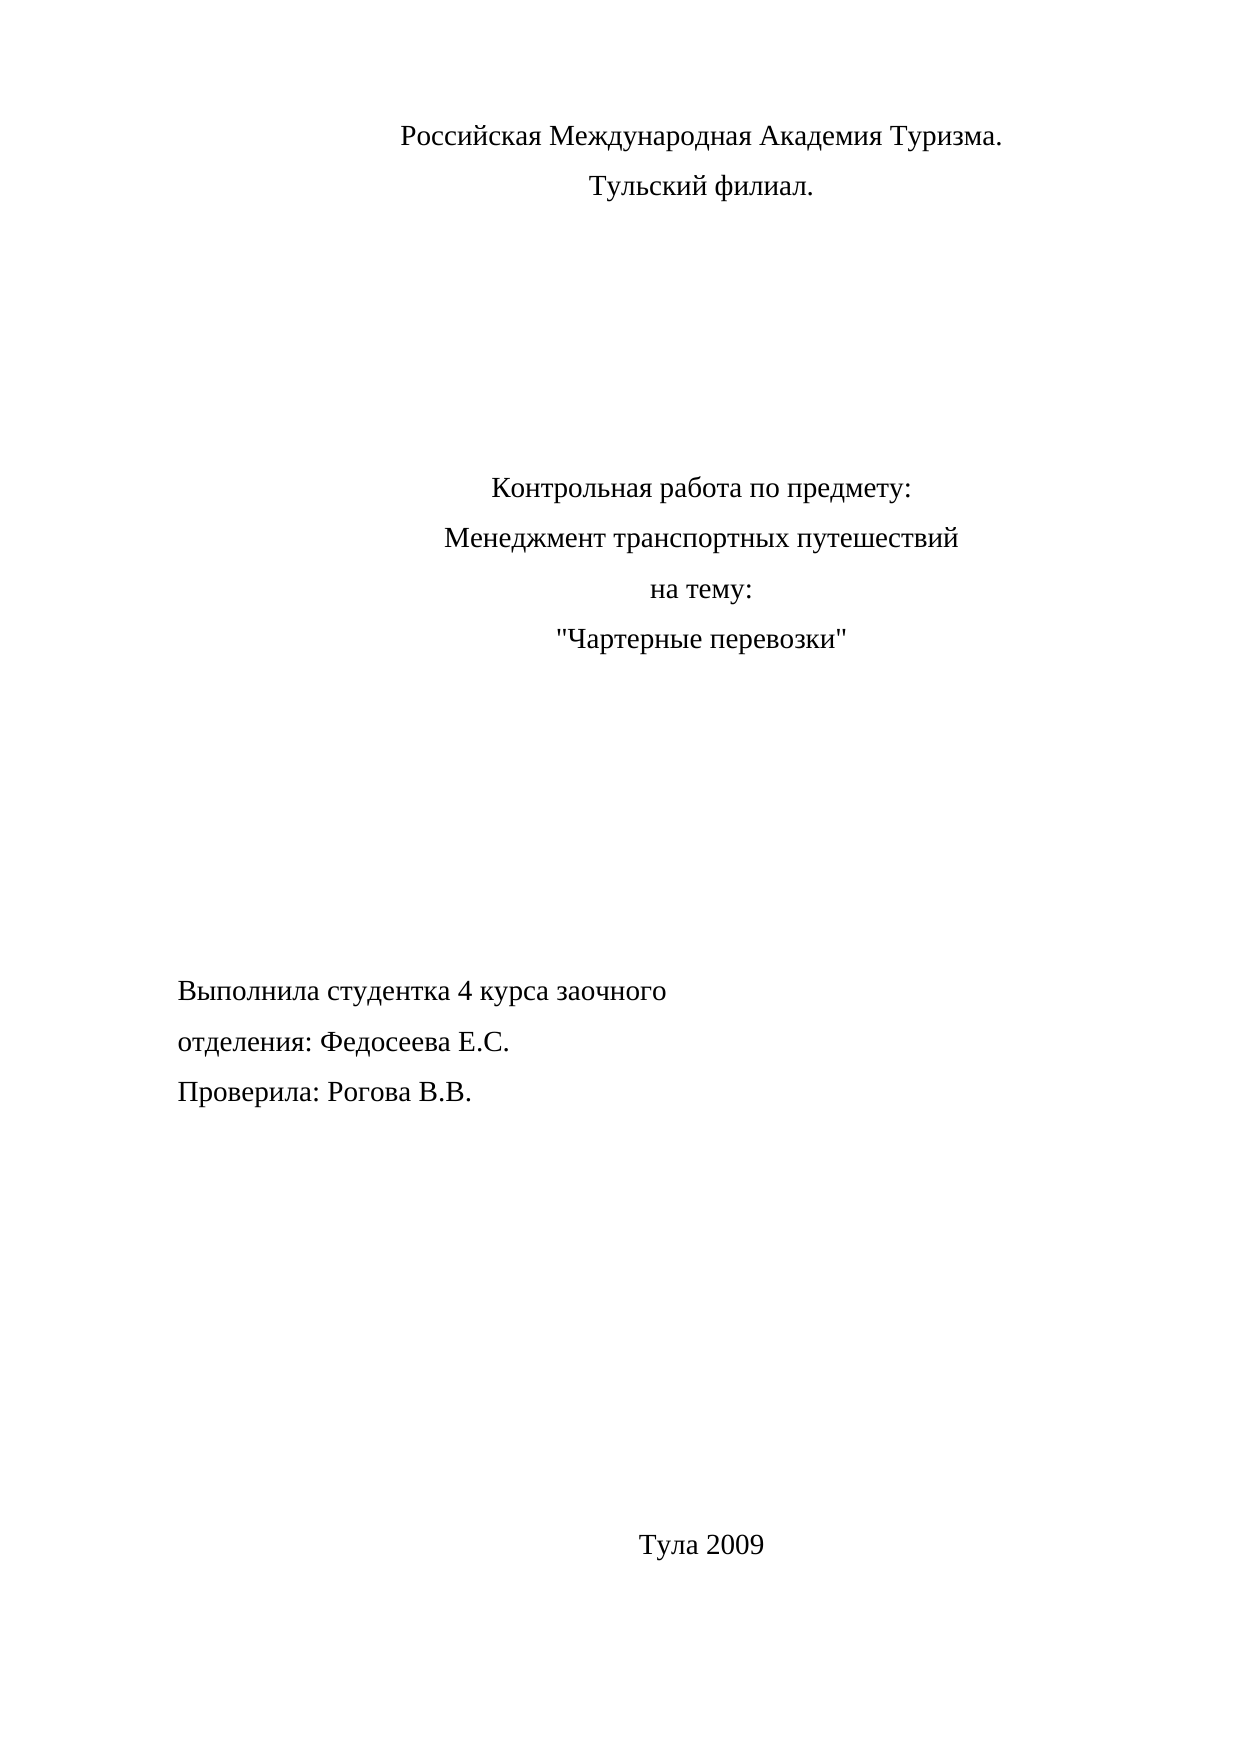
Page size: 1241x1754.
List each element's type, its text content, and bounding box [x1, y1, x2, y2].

text на тему: [177, 571, 1152, 604]
text Проверила: Рогова В.В. [177, 1074, 1152, 1108]
text "Чартерные перевозки" [177, 621, 1152, 655]
text Тульский филиал. [177, 168, 1152, 202]
text Выполнила студентка 4 курса заочного [177, 973, 1152, 1007]
text отделения: Федосеева Е.С. [177, 1024, 1152, 1057]
text Контрольная работа по предмету: [177, 470, 1152, 504]
text Менеджмент транспортных путешествий [177, 521, 1152, 554]
text Тула 2009 [177, 1527, 1152, 1560]
text Российская Международная Академия Туризма. [177, 118, 1152, 152]
